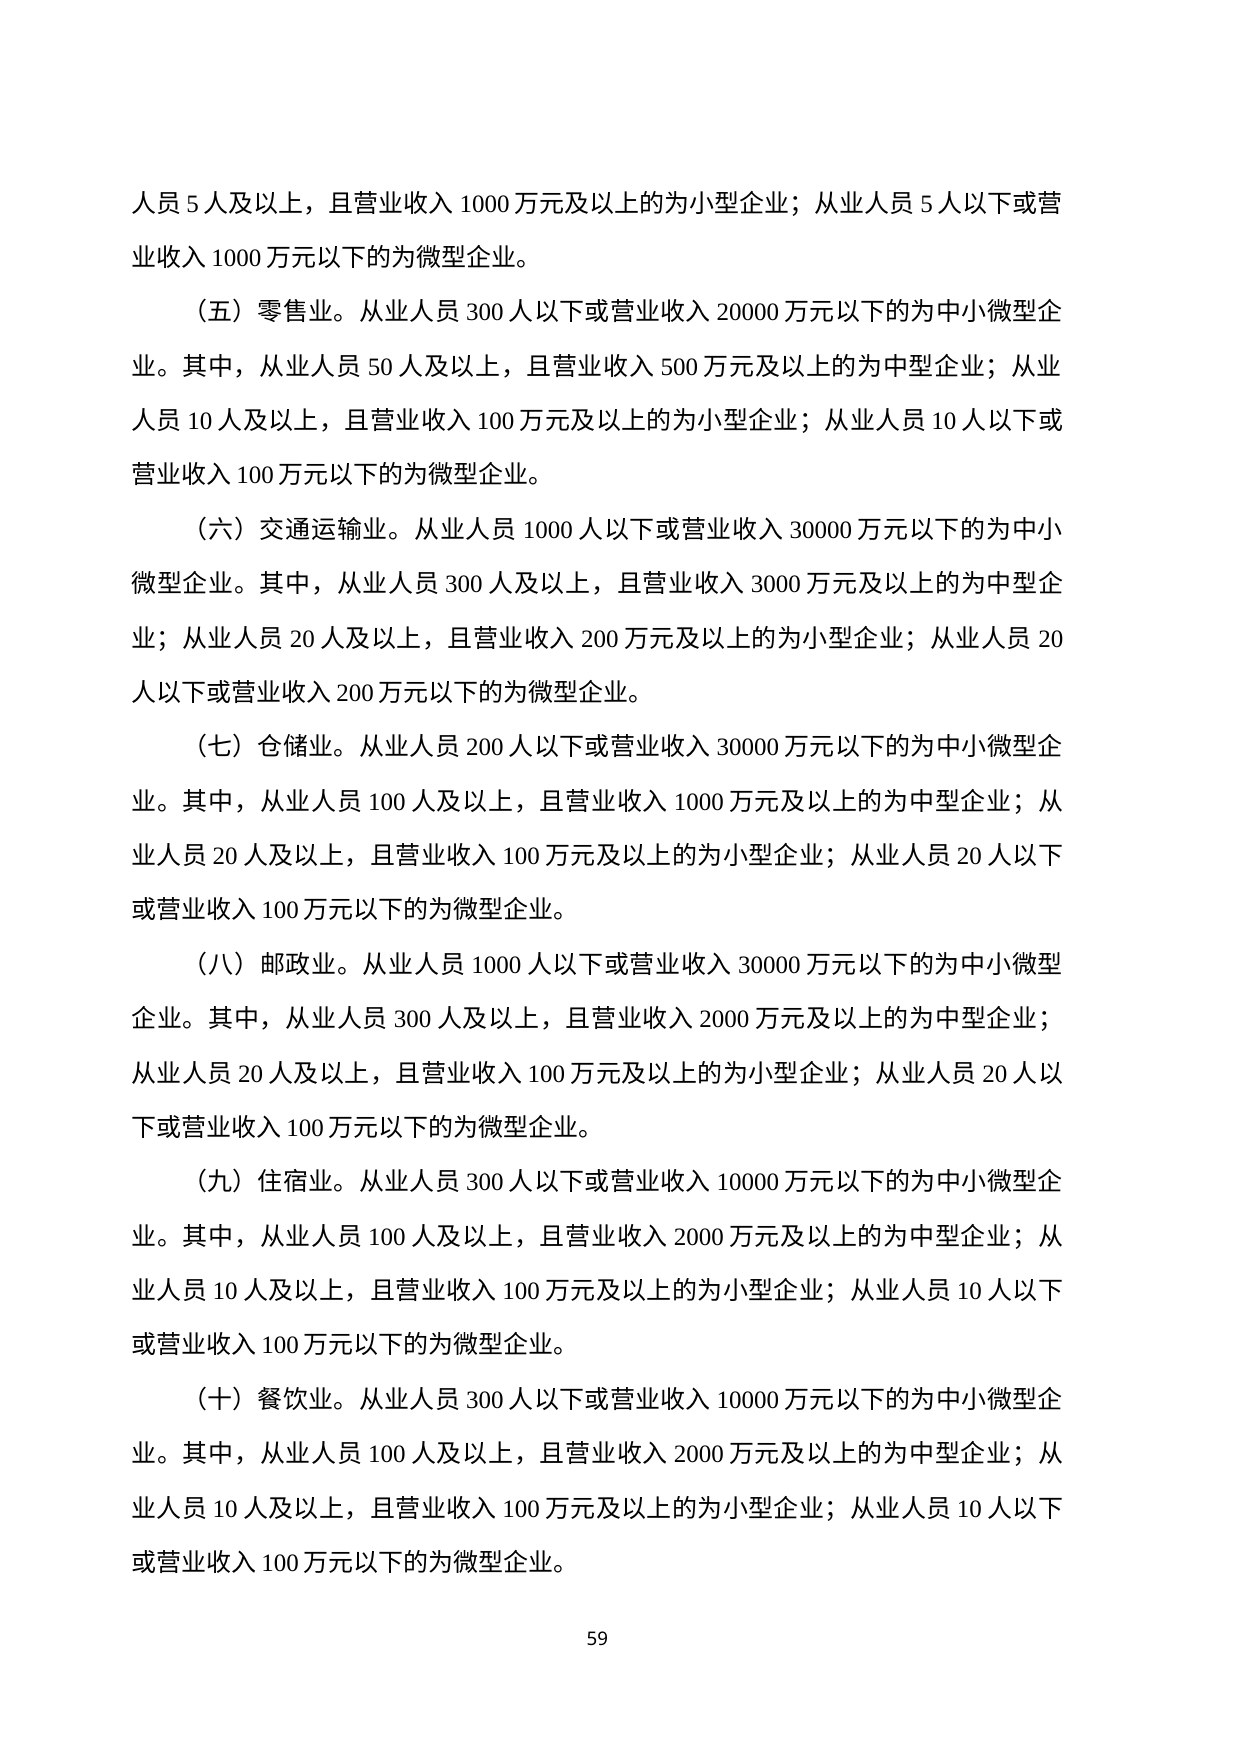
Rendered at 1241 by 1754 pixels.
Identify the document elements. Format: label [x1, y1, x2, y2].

text [131, 183, 1063, 1579]
